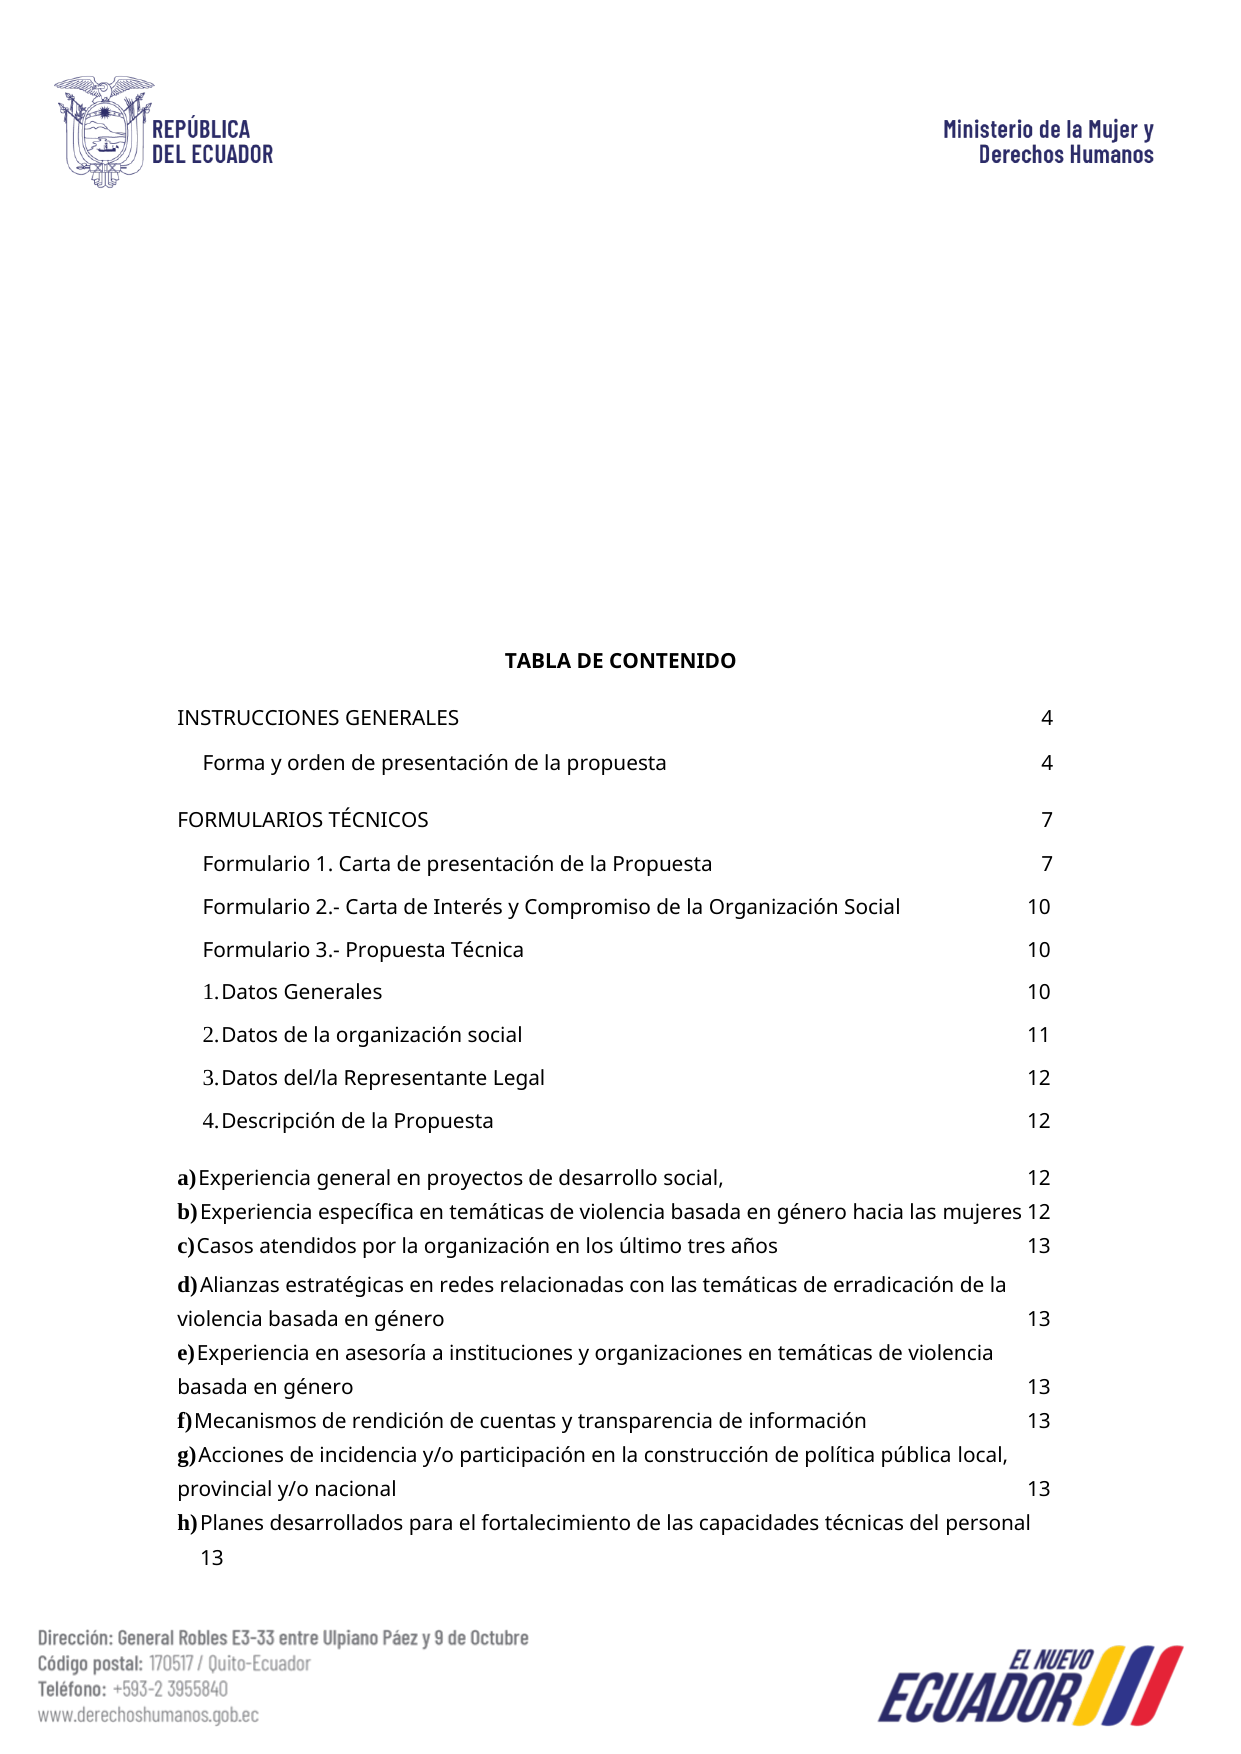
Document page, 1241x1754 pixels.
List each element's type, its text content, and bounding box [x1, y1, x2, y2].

list Mecanismos de rendición de cuentas y transparencia de información 13 [177, 1406, 1132, 1435]
text Formulario 1. Carta de presentación de la Propuesta 7 [202, 849, 1132, 878]
picture [0, 0, 1241, 210]
list Experiencia general en proyectos de desarrollo social, 12 [177, 1163, 1132, 1192]
list Alianzas estratégicas en redes relacionadas con las temáticas de erradicación de la violencia basada en género 13 [177, 1270, 1062, 1332]
list Casos atendidos por la organización en los último tres años 13 [177, 1231, 1132, 1260]
list Datos de la organización social 11 [202, 1020, 1132, 1049]
text Formulario 3.- Propuesta Técnica 10 [202, 935, 1132, 963]
text TABLA DE CONTENIDO [211, 646, 1030, 674]
text INSTRUCCIONES GENERALES 4 [177, 703, 1132, 732]
text Forma y orden de presentación de la propuesta 4 [202, 748, 1132, 776]
list Descripción de la Propuesta 12 [202, 1106, 1132, 1135]
list Planes desarrollados para el fortalecimiento de las capacidades técnicas del personal 13 [177, 1508, 1062, 1571]
text FORMULARIOS TÉCNICOS 7 [177, 805, 1132, 833]
list Experiencia en asesoría a instituciones y organizaciones en temáticas de violencia basada en género 13 [177, 1338, 1062, 1401]
list Datos Generales 10 [202, 977, 1132, 1006]
list Acciones de incidencia y/o participación en la construcción de política pública local, provincial y/o nacional 13 [177, 1440, 1062, 1503]
list Experiencia específica en temáticas de violencia basada en género hacia las mujeres 12 [177, 1197, 1062, 1226]
picture [12, 1617, 1240, 1742]
text Formulario 2.- Carta de Interés y Compromiso de la Organización Social 10 [202, 892, 1132, 921]
list Datos del/la Representante Legal 12 [202, 1063, 1132, 1092]
